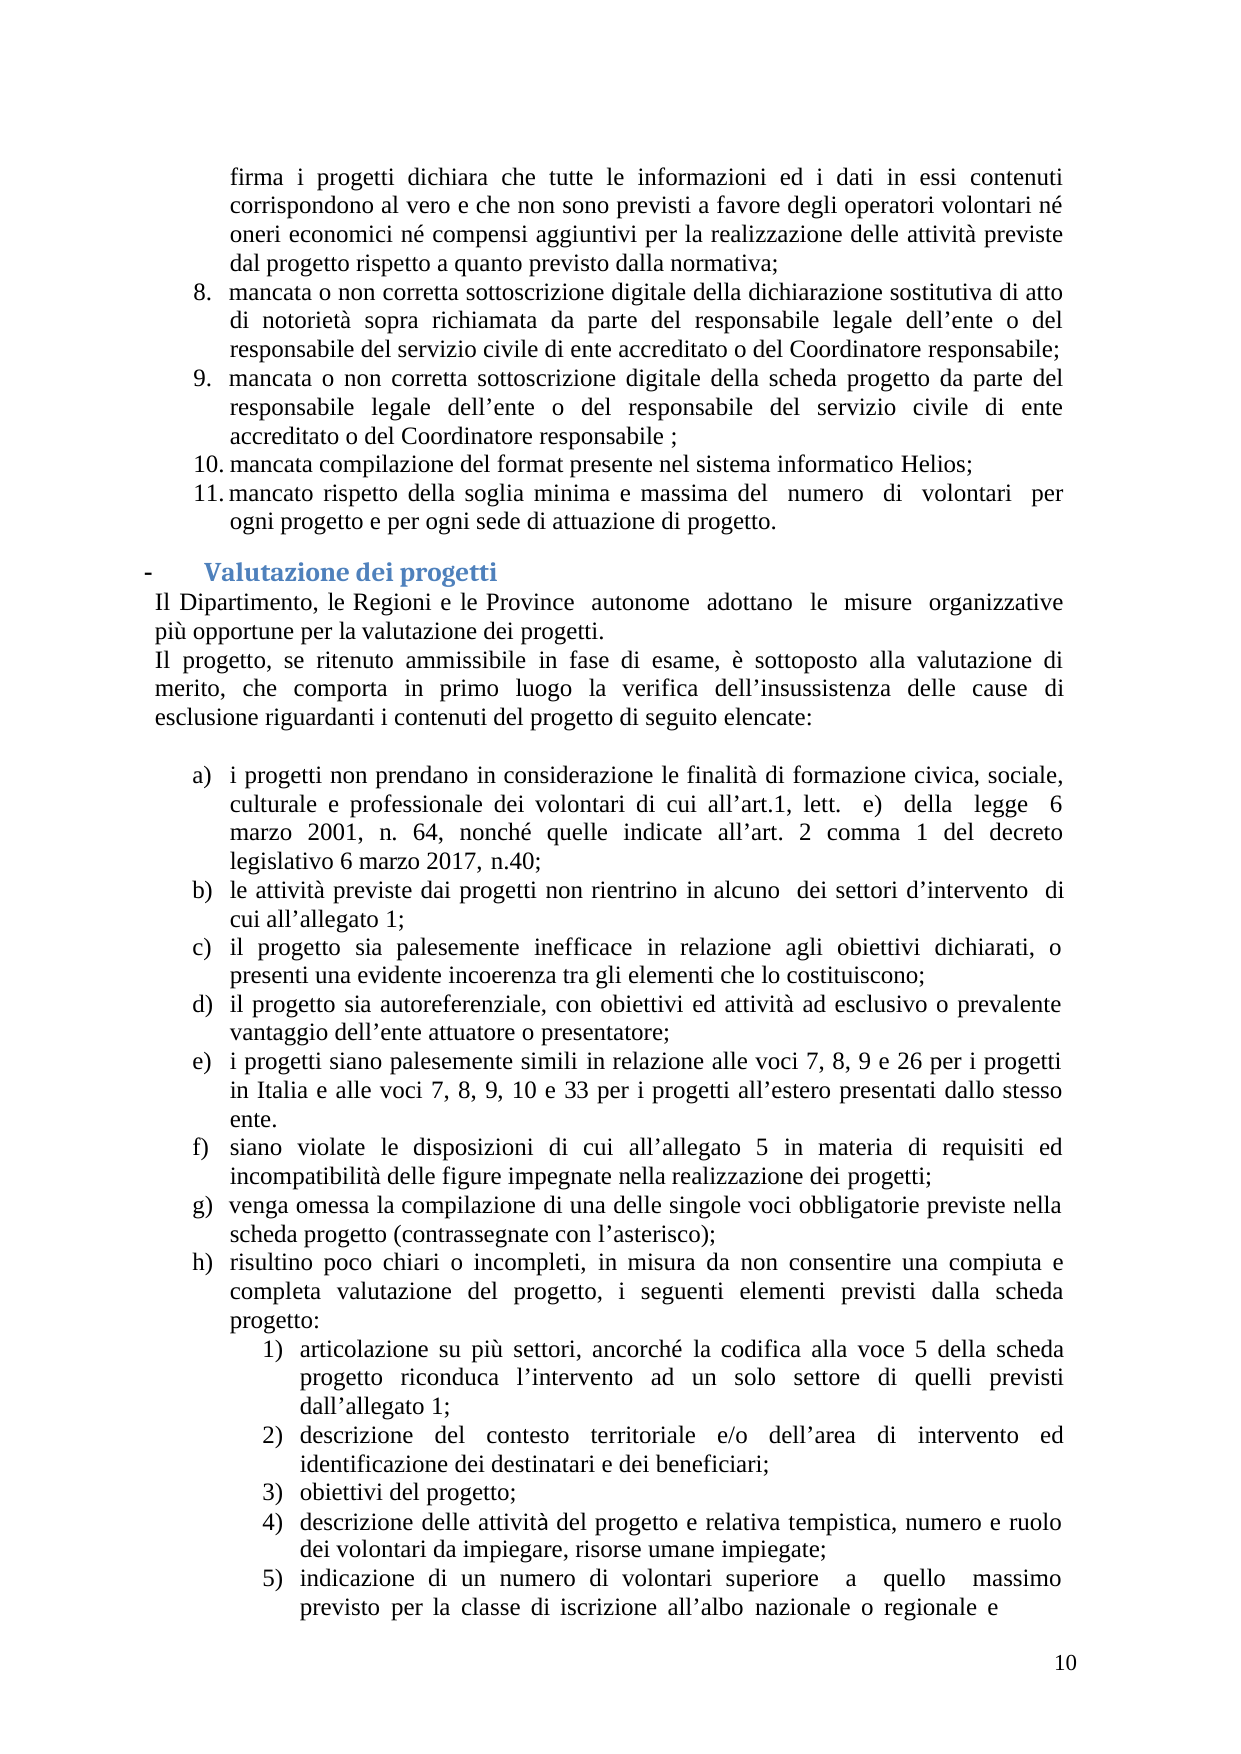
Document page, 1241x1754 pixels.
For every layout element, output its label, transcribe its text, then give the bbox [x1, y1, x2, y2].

list il progetto sia palesemente inefficace in relazione agli obiettivi dichiarati, o presenti una evidente incoerenza tra gli elementi che lo costituiscono; [192, 933, 1062, 989]
list i progetti siano palesemente simili in relazione alle voci 7, 8, 9 e 26 per i progetti in Italia e alle voci 7, 8, 9, 10 e 33 per i progetti all’estero presentati dallo stesso ente. [192, 1046, 1063, 1132]
list articolazione su più settori, ancorché la codifica alla voce 5 della scheda progetto riconduca l’intervento ad un solo settore di quelli previsti dall’allegato 1; [262, 1334, 1065, 1420]
list mancata o non corretta sottoscrizione digitale della dichiarazione sostitutiva di atto di notorietà sopra richiamata da parte del responsabile legale dell’ente o del responsabile del servizio civile di ente accreditato o del Coordinatore responsabile; [193, 277, 1064, 363]
list mancata o non corretta sottoscrizione digitale della scheda progetto da parte del responsabile legale dell’ente o del responsabile del servizio civile di ente accreditato o del Coordinatore responsabile ; [193, 363, 1064, 449]
list descrizione del contesto territoriale e/o dell’area di intervento ed identificazione dei destinatari e dei beneficiari; [262, 1420, 1064, 1477]
list il progetto sia autoreferenziale, con obiettivi ed attività ad esclusivo o prevalente vantaggio dell’ente attuatore o presentatore; [192, 989, 1062, 1046]
list mancato rispetto della soglia minima e massima del numero di volontari per ogni progetto e per ogni sede di attuazione di progetto. [193, 479, 1064, 535]
list i progetti non prendano in considerazione le finalità di formazione civica, sociale, culturale e professionale dei volontari di cui all’art.1, lett. e) della legge 6 marzo 2001, n. 64, nonché quelle indicate all’art. 2 comma 1 del decreto legislativo 6 marzo 2017, n.40; [192, 760, 1064, 875]
list le attività previste dai progetti non rientrino in alcuno dei settori d’intervento di cui all’allegato 1; [192, 875, 1065, 932]
text Il Dipartimento, le Regioni e le Province autonome adottano le misure organizzative più opportune per la valutazione dei progetti. [154, 588, 1064, 644]
text Il progetto, se ritenuto ammissibile in fase di esame, è sottoposto alla valutazione di merito, che comporta in primo luogo la verifica dell’insussistenza delle cause di esclusione riguardanti i contenuti del progetto di seguito elencate: [154, 645, 1064, 731]
list risultino poco chiari o incompleti, in misura da non consentire una compiuta e completa valutazione del progetto, i seguenti elementi previsti dalla scheda progetto: [192, 1247, 1064, 1334]
text firma i progetti dichiara che tutte le informazioni ed i dati in essi contenuti corrispondono al vero e che non sono previsti a favore degli operatori volontari né oneri economici né compensi aggiuntivi per la realizzazione delle attività previste dal progetto rispetto a quanto previsto dalla normativa; [229, 162, 1064, 277]
list obiettivi del progetto; [262, 1477, 1090, 1506]
list indicazione di un numero di volontari superiore a quello massimo previsto per la classe di iscrizione all’albo nazionale o regionale e [262, 1563, 1063, 1621]
subtitle Valutazione dei progetti [144, 557, 1090, 588]
list descrizione delle attività del progetto e relativa tempistica, numero e ruolo dei volontari da impiegare, risorse umane impiegate; [262, 1507, 1063, 1563]
list venga omessa la compilazione di una delle singole voci obbligatorie previste nella scheda progetto (contrassegnate con l’asterisco); [192, 1190, 1063, 1247]
list siano violate le disposizioni di cui all’allegato 5 in materia di requisiti ed incompatibilità delle figure impegnate nella realizzazione dei progetti; [192, 1132, 1063, 1190]
list mancata compilazione del format presente nel sistema informatico Helios; [193, 449, 1090, 478]
